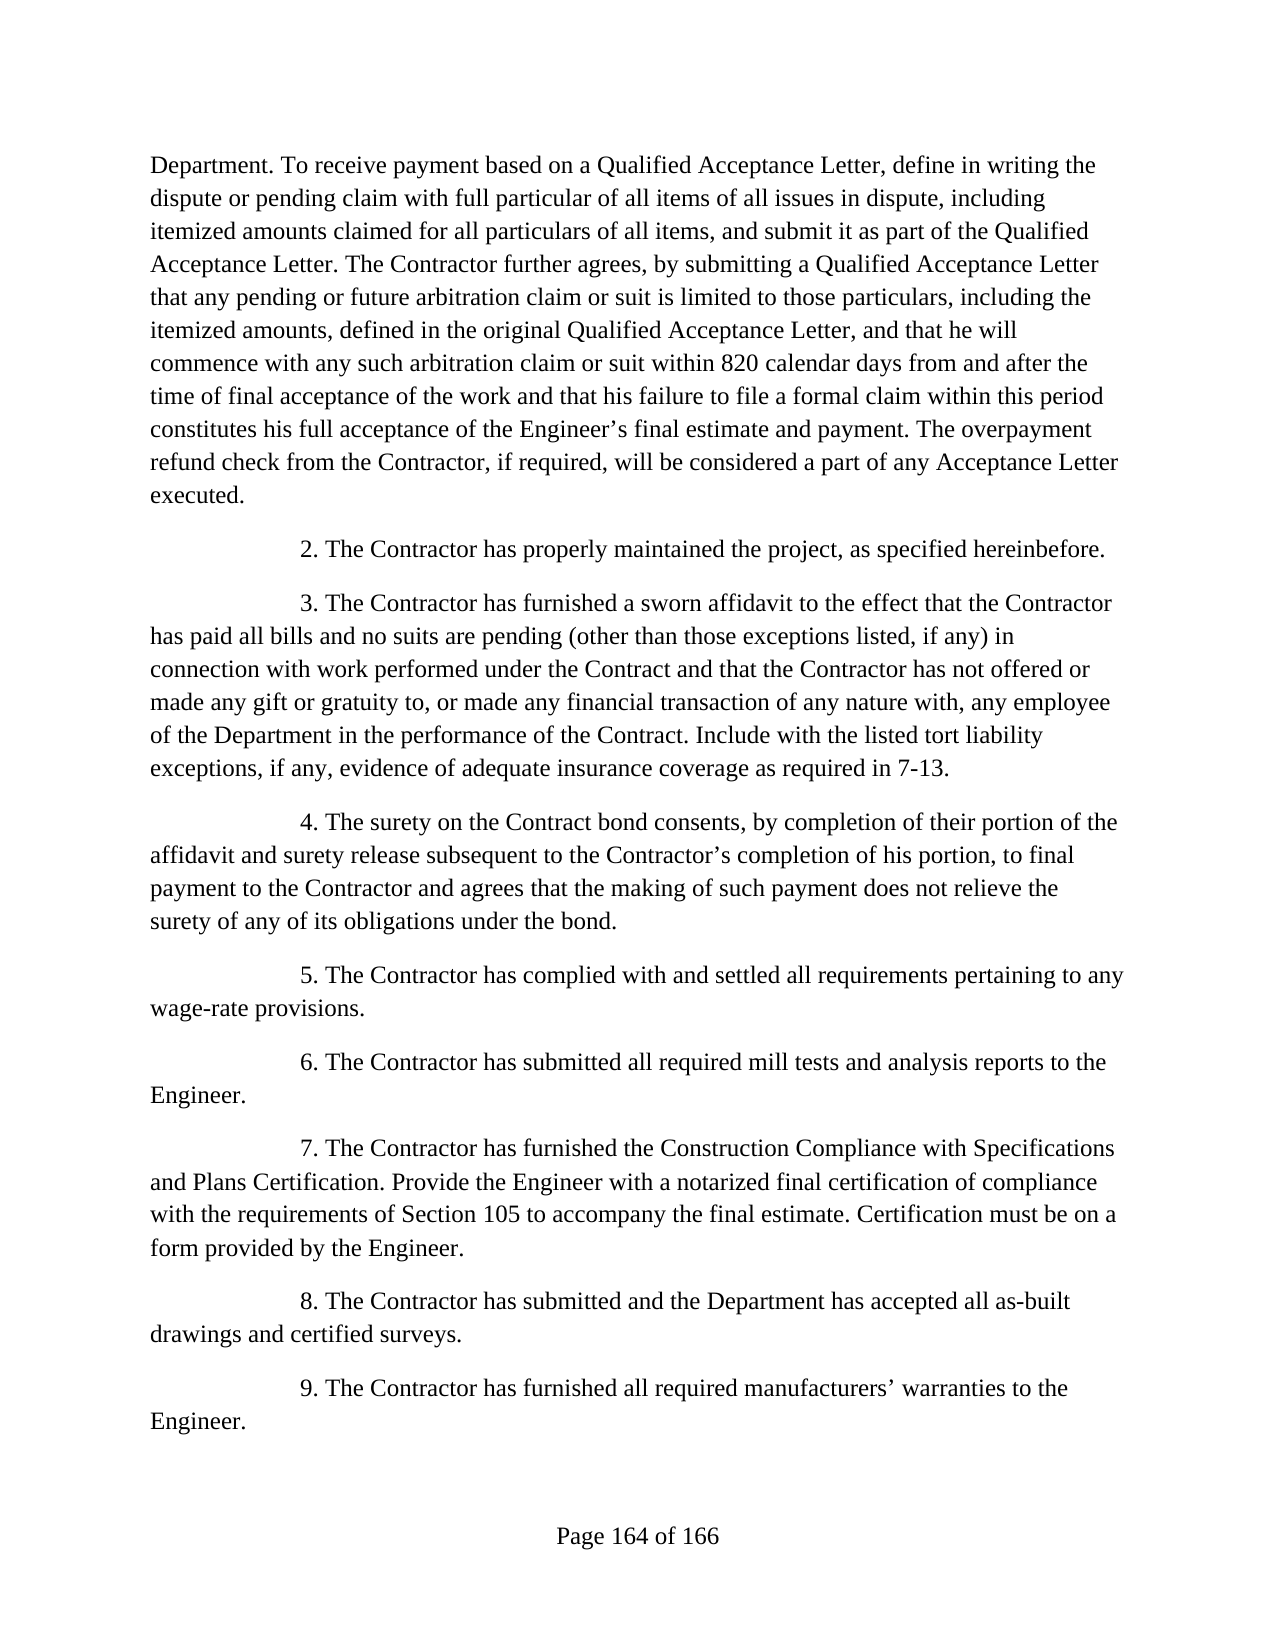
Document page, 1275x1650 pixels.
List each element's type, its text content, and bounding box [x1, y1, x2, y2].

text 3. The Contractor has furnished a sworn affidavit to the effect that the Contractor has paid all bills and no suits are pending (other than those exceptions listed, if any) in connection with work performed under the Contract and that the Contractor has not offered or made any gift or gratuity to, or made any financial transaction of any nature with, any employee of the Department in the performance of the Contract. Include with the listed tort liability exceptions, if any, evidence of adequate insurance coverage as required in 7-13. [150, 588, 1125, 782]
text 7. The Contractor has furnished the Construction Compliance with Specifications and Plans Certification. Provide the Engineer with a notarized final certification of compliance with the requirements of Section 105 to accompany the final estimate. Certification must be on a form provided by the Engineer. [150, 1133, 1125, 1261]
text 9. The Contractor has furnished all required manufacturers’ warranties to the Engineer. [150, 1373, 1125, 1435]
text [150, 150, 1125, 509]
text 6. The Contractor has submitted all required mill tests and analysis reports to the Engineer. [150, 1047, 1125, 1108]
text 8. The Contractor has submitted and the Department has accepted all as-built drawings and certified surveys. [150, 1286, 1125, 1348]
text 2. The Contractor has properly maintained the project, as specified hereinbefore. [150, 534, 1125, 563]
text 5. The Contractor has complied with and settled all requirements pertaining to any wage-rate provisions. [150, 960, 1125, 1022]
text 4. The surety on the Contract bond consents, by completion of their portion of the affidavit and surety release subsequent to the Contractor’s completion of his portion, to final payment to the Contractor and agrees that the making of such payment does not relieve the surety of any of its obligations under the bond. [150, 807, 1125, 935]
